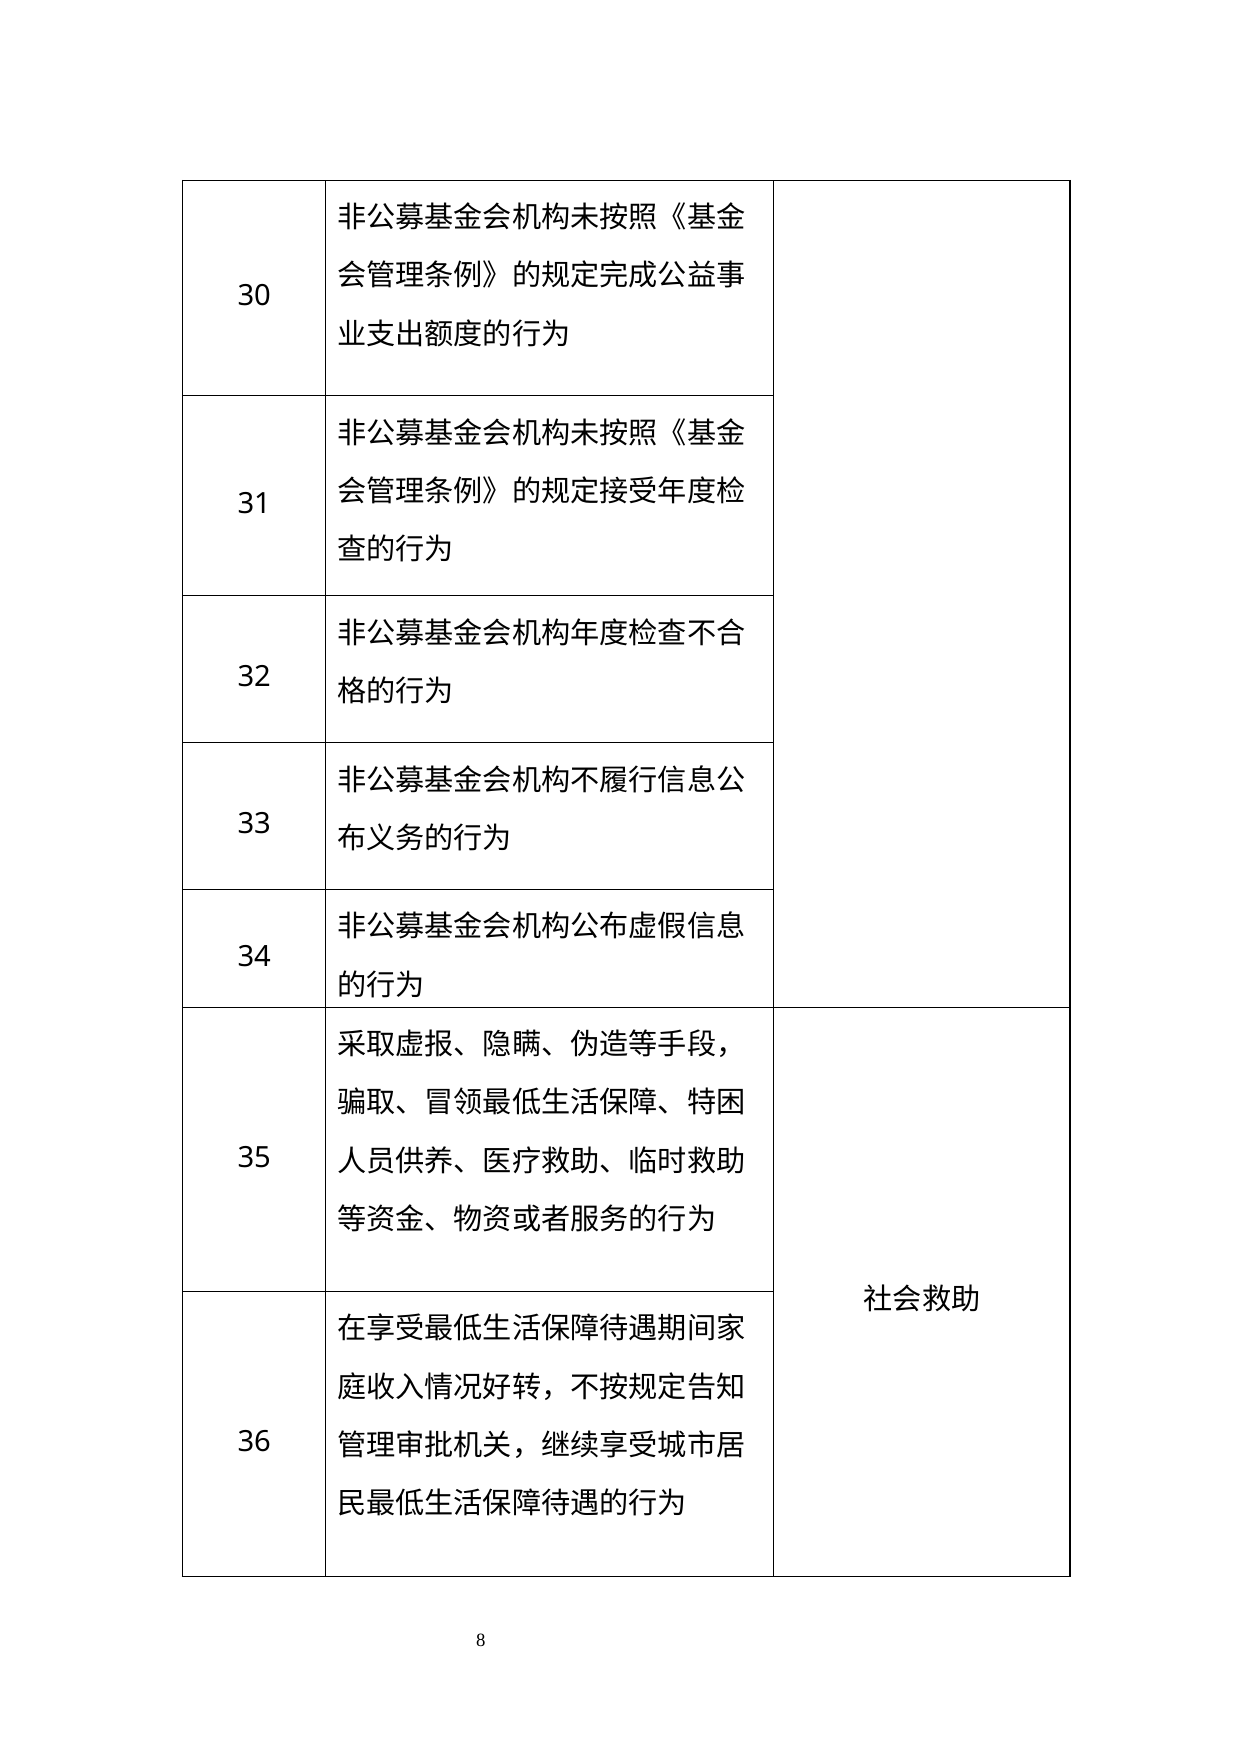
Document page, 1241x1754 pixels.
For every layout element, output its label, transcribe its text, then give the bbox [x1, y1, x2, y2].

table_cell 非公募基金会机构公布虚假信息的行为 [326, 890, 773, 1007]
table_cell 32 [183, 596, 325, 742]
table_cell 在享受最低生活保障待遇期间家庭收入情况好转，不按规定告知管理审批机关，继续享受城市居民最低生活保障待遇的行为 [326, 1292, 773, 1576]
table_cell 36 [183, 1292, 325, 1576]
table_cell 采取虚报、隐瞒、伪造等手段，骗取、冒领最低生活保障、特困人员供养、医疗救助、临时救助等资金、物资或者服务的行为 [326, 1008, 773, 1291]
table_cell 社会救助 [774, 1008, 1069, 1576]
table_cell 非公募基金会机构不履行信息公布义务的行为 [326, 743, 773, 889]
table_cell 非公募基金会机构未按照《基金会管理条例》的规定接受年度检查的行为 [326, 396, 773, 595]
table_cell 34 [183, 890, 325, 1007]
table_cell 非公募基金会机构未按照《基金会管理条例》的规定完成公益事业支出额度的行为 [326, 181, 773, 395]
table_cell 非公募基金会机构年度检查不合格的行为 [326, 596, 773, 742]
table_cell 30 [183, 181, 325, 395]
table_cell 33 [183, 743, 325, 889]
table_cell 31 [183, 396, 325, 595]
table_cell 35 [183, 1008, 325, 1291]
